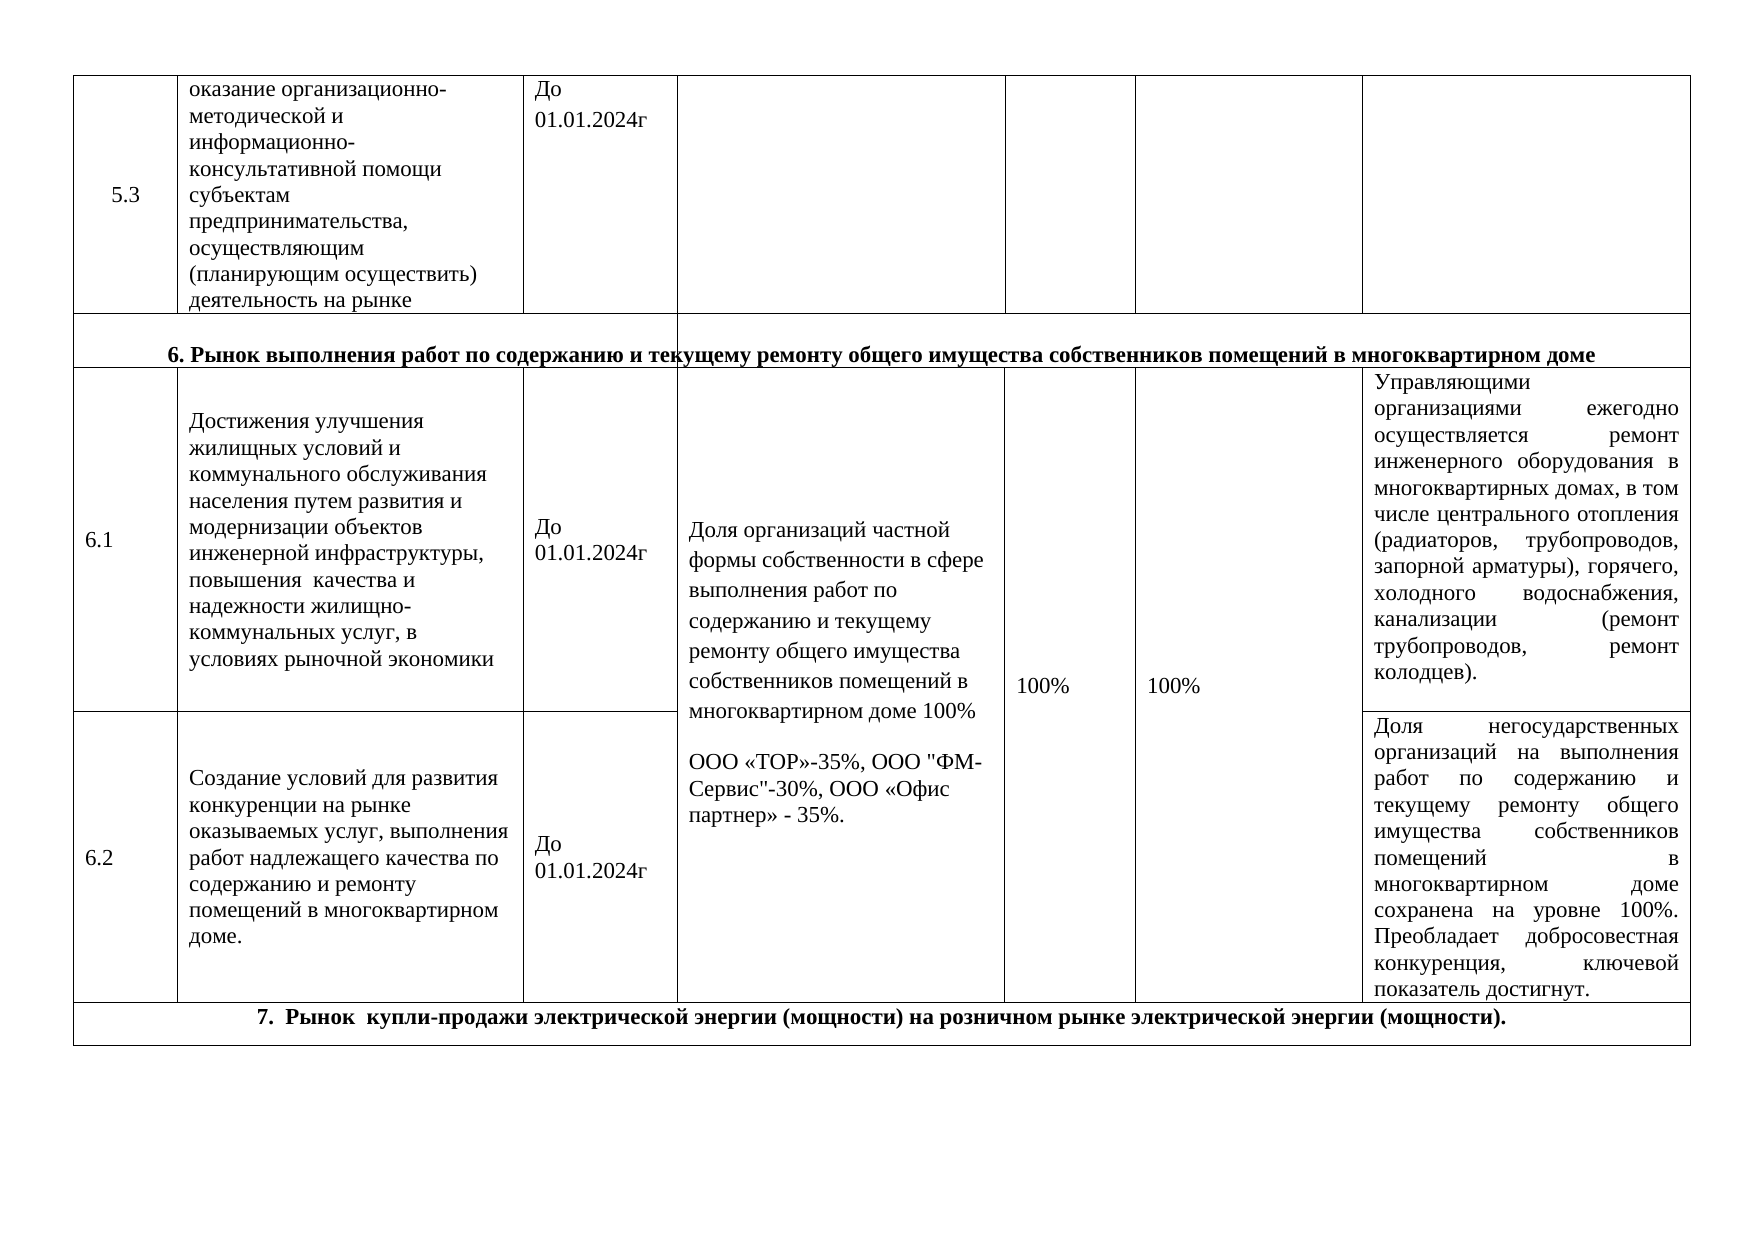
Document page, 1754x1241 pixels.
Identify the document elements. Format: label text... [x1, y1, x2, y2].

table_cell 6.2 [74, 712, 177, 1002]
table_cell Доля организаций частной формы собственности в сфере выполнения работ по содержанию и текущему ремонту общего имущества собственников помещений в многоквартирном доме 100% ООО «ТОР»-35%, ООО "ФМ-Сервис"-30%, ООО «Офис партнер» - 35%. [678, 368, 1004, 1002]
table_cell 100% [1005, 368, 1135, 1002]
table_cell 100% [1136, 368, 1362, 1002]
table_cell Доля негосударственных организаций на выполнения работ по содержанию и текущему ремонту общего имущества собственников помещений в многоквартирном доме сохранена на уровне 100%. Преобладает добросовестная конкуренция, ключевой показатель достигнут. [1363, 712, 1690, 1002]
table_cell Создание условий для развития конкуренции на рынке оказываемых услуг, выполнения работ надлежащего качества по содержанию и ремонту помещений в многоквартирном доме. [178, 712, 523, 1002]
table_cell До 01.01.2024г [524, 76, 677, 313]
table_cell Управляющими организациями ежегодно осуществляется ремонт инженерного оборудования в многоквартирных домах, в том числе центрального отопления (радиаторов, трубопроводов, запорной арматуры), горячего, холодного водоснабжения, канализации (ремонт трубопроводов, ремонт колодцев). [1363, 368, 1690, 711]
table_cell До 01.01.2024г [524, 712, 677, 1002]
table_cell 5.3 [74, 76, 177, 313]
table_cell 6. Рынок выполнения работ по содержанию и текущему ремонту общего имущества собственников помещений в многоквартирном доме [678, 314, 1690, 367]
table_cell До 01.01.2024г [524, 368, 677, 711]
table_cell Достижения улучшения жилищных условий и коммунального обслуживания населения путем развития и модернизации объектов инженерной инфраструктуры, повышения качества и надежности жилищно-коммунальных услуг, в условиях рыночной экономики [178, 368, 523, 711]
table_cell 6.1 [74, 368, 177, 711]
table_cell 6. Рынок выполнения работ по содержанию и текущему ремонту общего имущества собственников помещений в многоквартирном доме [74, 314, 677, 367]
table_cell 7. Рынок купли-продажи электрической энергии (мощности) на розничном рынке электрической энергии (мощности). [74, 1003, 1690, 1045]
table_cell оказание организационно-методической и информационно-консультативной помощи субъектам предпринимательства, осуществляющим (планирующим осуществить) деятельность на рынке [178, 76, 523, 313]
